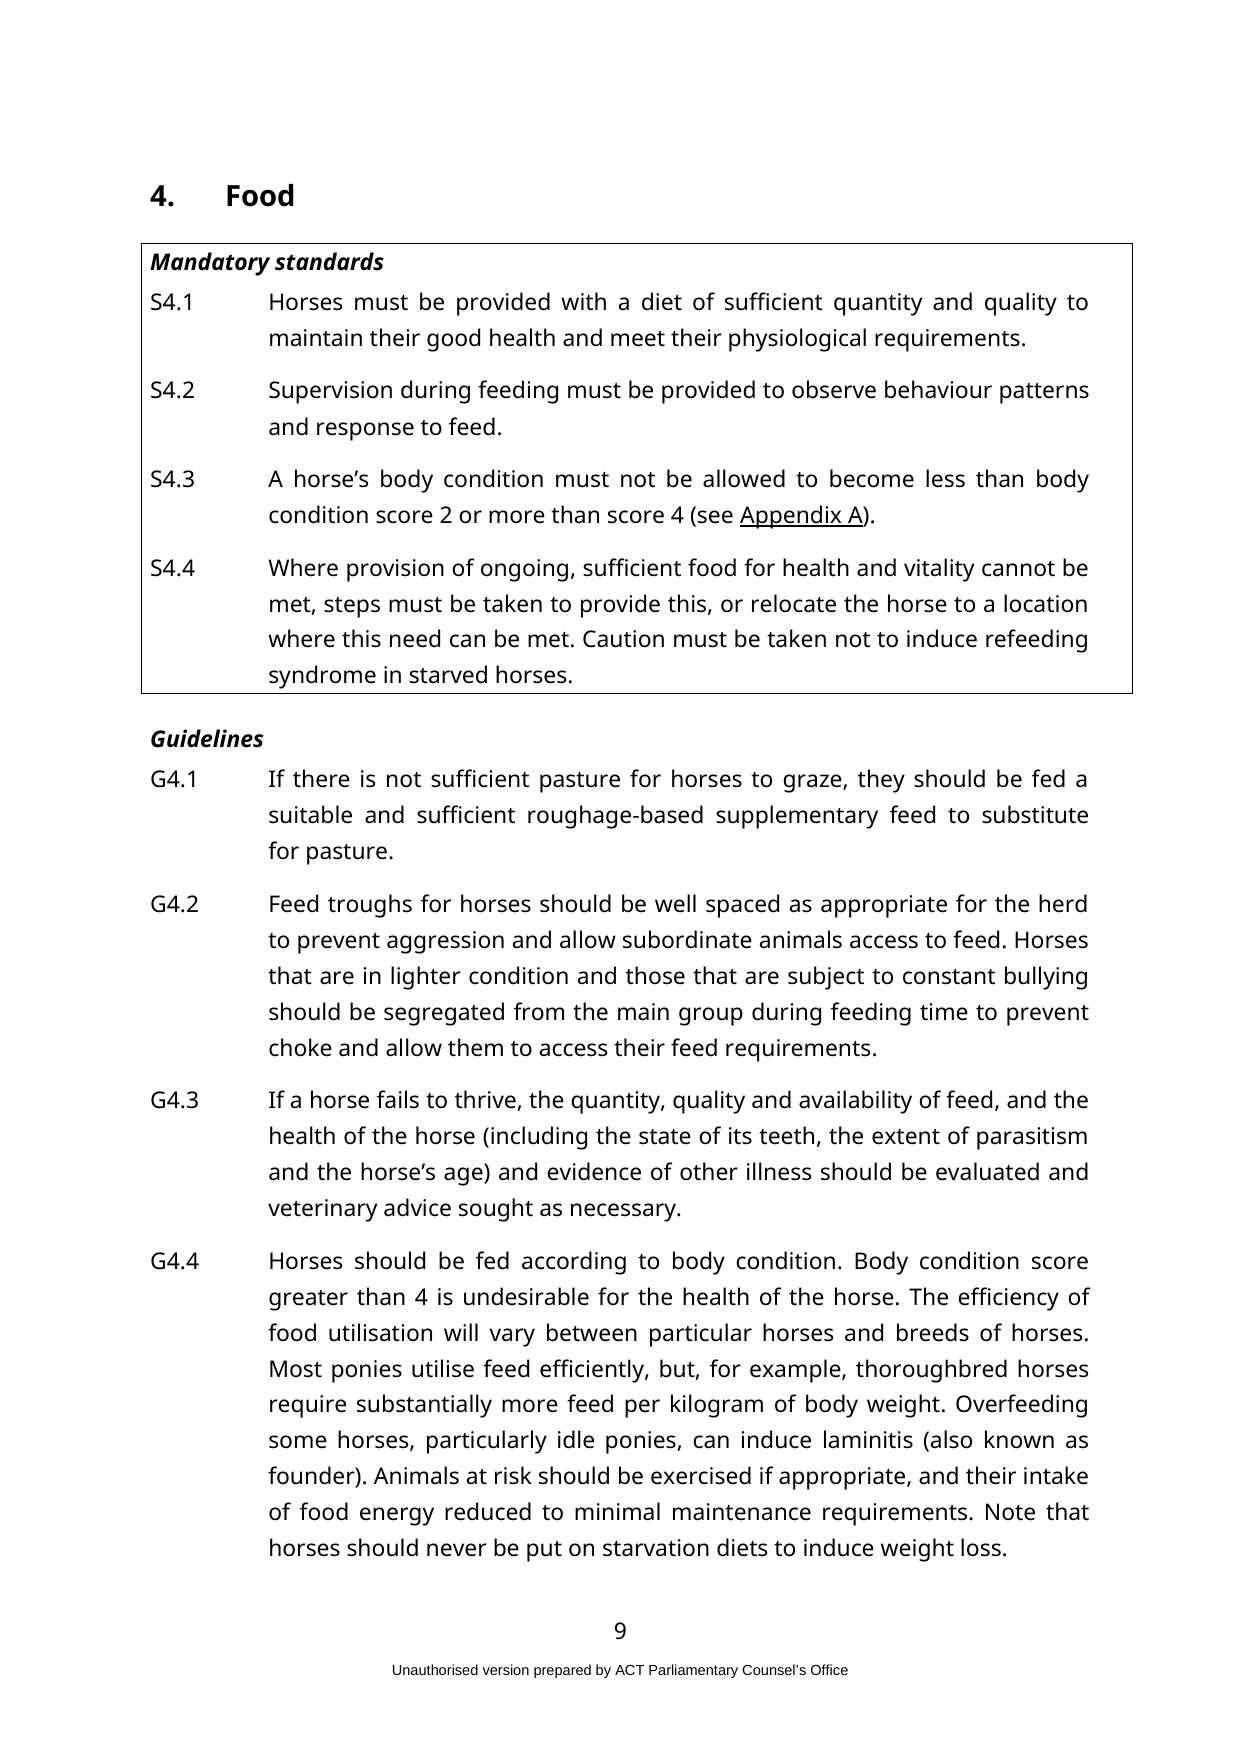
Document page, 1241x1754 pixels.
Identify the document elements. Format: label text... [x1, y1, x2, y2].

text G4.2 Feed troughs for horses should be well spaced as appropriate for the herd to prevent aggression and allow subordinate animals access to feed. Horses that are in lighter condition and those that are subject to constant bullying should be segregated from the main group during feeding time to prevent choke and allow them to access their feed requirements. [150, 888, 1090, 1063]
text S4.1 Horses must be provided with a diet of sufficient quantity and quality to maintain their good health and meet their physiological requirements. [142, 283, 1132, 353]
text G4.1 If there is not sufficient pasture for horses to graze, they should be fed a suitable and sufficient roughage-based supplementary feed to substitute for pasture. [150, 763, 1090, 867]
text G4.3 If a horse fails to thrive, the quantity, quality and availability of feed, and the health of the horse (including the state of its teeth, the extent of parasitism and the horse’s age) and evidence of other illness should be evaluated and veterinary advice sought as necessary. [150, 1084, 1090, 1223]
text G4.4 Horses should be fed according to body condition. Body condition score greater than 4 is undesirable for the health of the horse. The efficiency of food utilisation will vary between particular horses and breeds of horses. Most ponies utilise feed efficiently, but, for example, thoroughbred horses require substantially more feed per kilogram of body weight. Overfeeding some horses, particularly idle ponies, can induce laminitis (also known as founder). Animals at risk should be exercised if appropriate, and their intake of food energy reduced to minimal maintenance requirements. Note that horses should never be put on starvation diets to induce weight loss. [150, 1245, 1090, 1563]
subtitle Mandatory standards [142, 244, 1132, 277]
text S4.4 Where provision of ongoing, sufficient food for health and vitality cannot be met, steps must be taken to provide this, or relocate the horse to a location where this need can be met. Caution must be taken not to induce refeeding syndrome in starved horses. [142, 548, 1132, 693]
subtitle 4. Food [150, 175, 1090, 215]
text S4.2 Supervision during feeding must be provided to observe behaviour patterns and response to feed. [142, 371, 1132, 442]
subtitle Guidelines [150, 723, 1090, 755]
text S4.3 A horse’s body condition must not be allowed to become less than body condition score 2 or more than score 4 (see Appendix A). [142, 460, 1132, 530]
